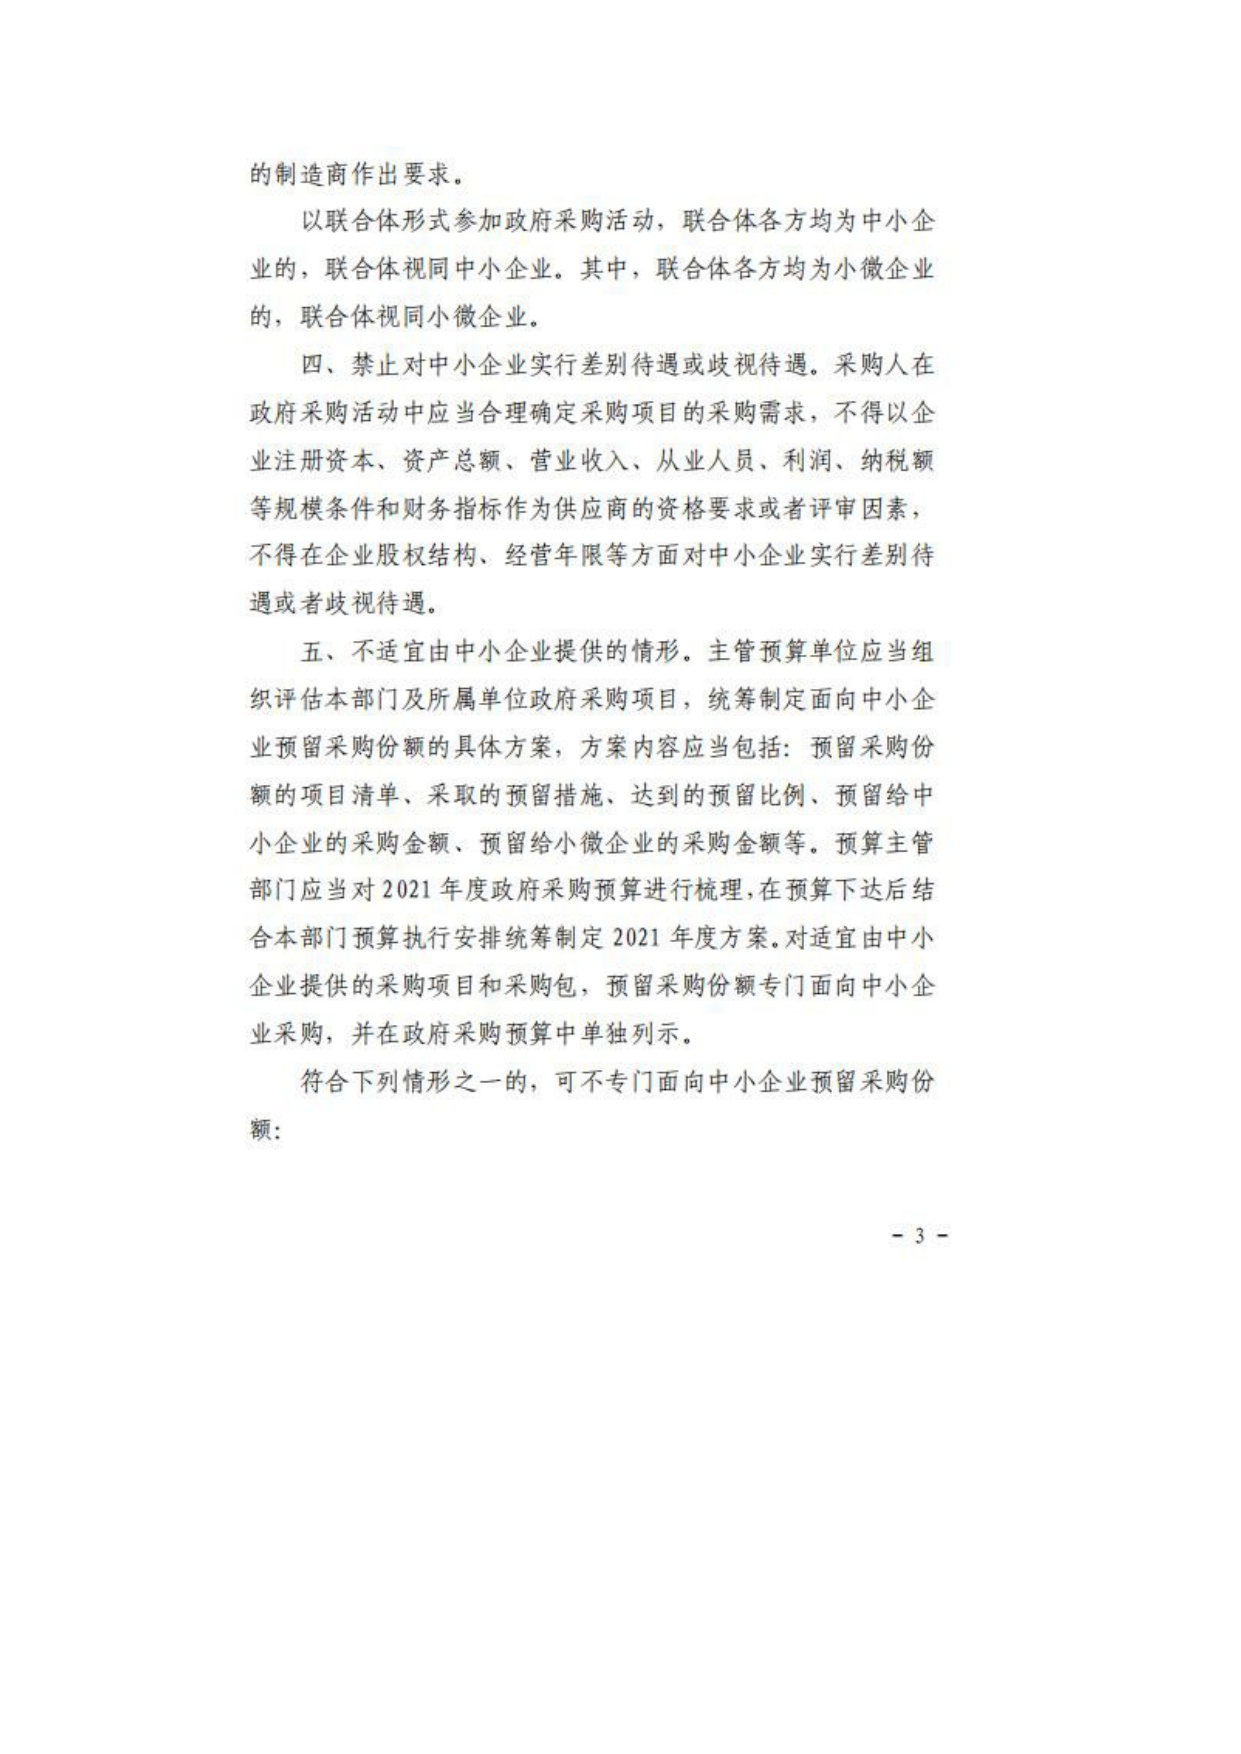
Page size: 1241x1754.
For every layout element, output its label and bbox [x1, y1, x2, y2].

picture [233, 146, 951, 1261]
